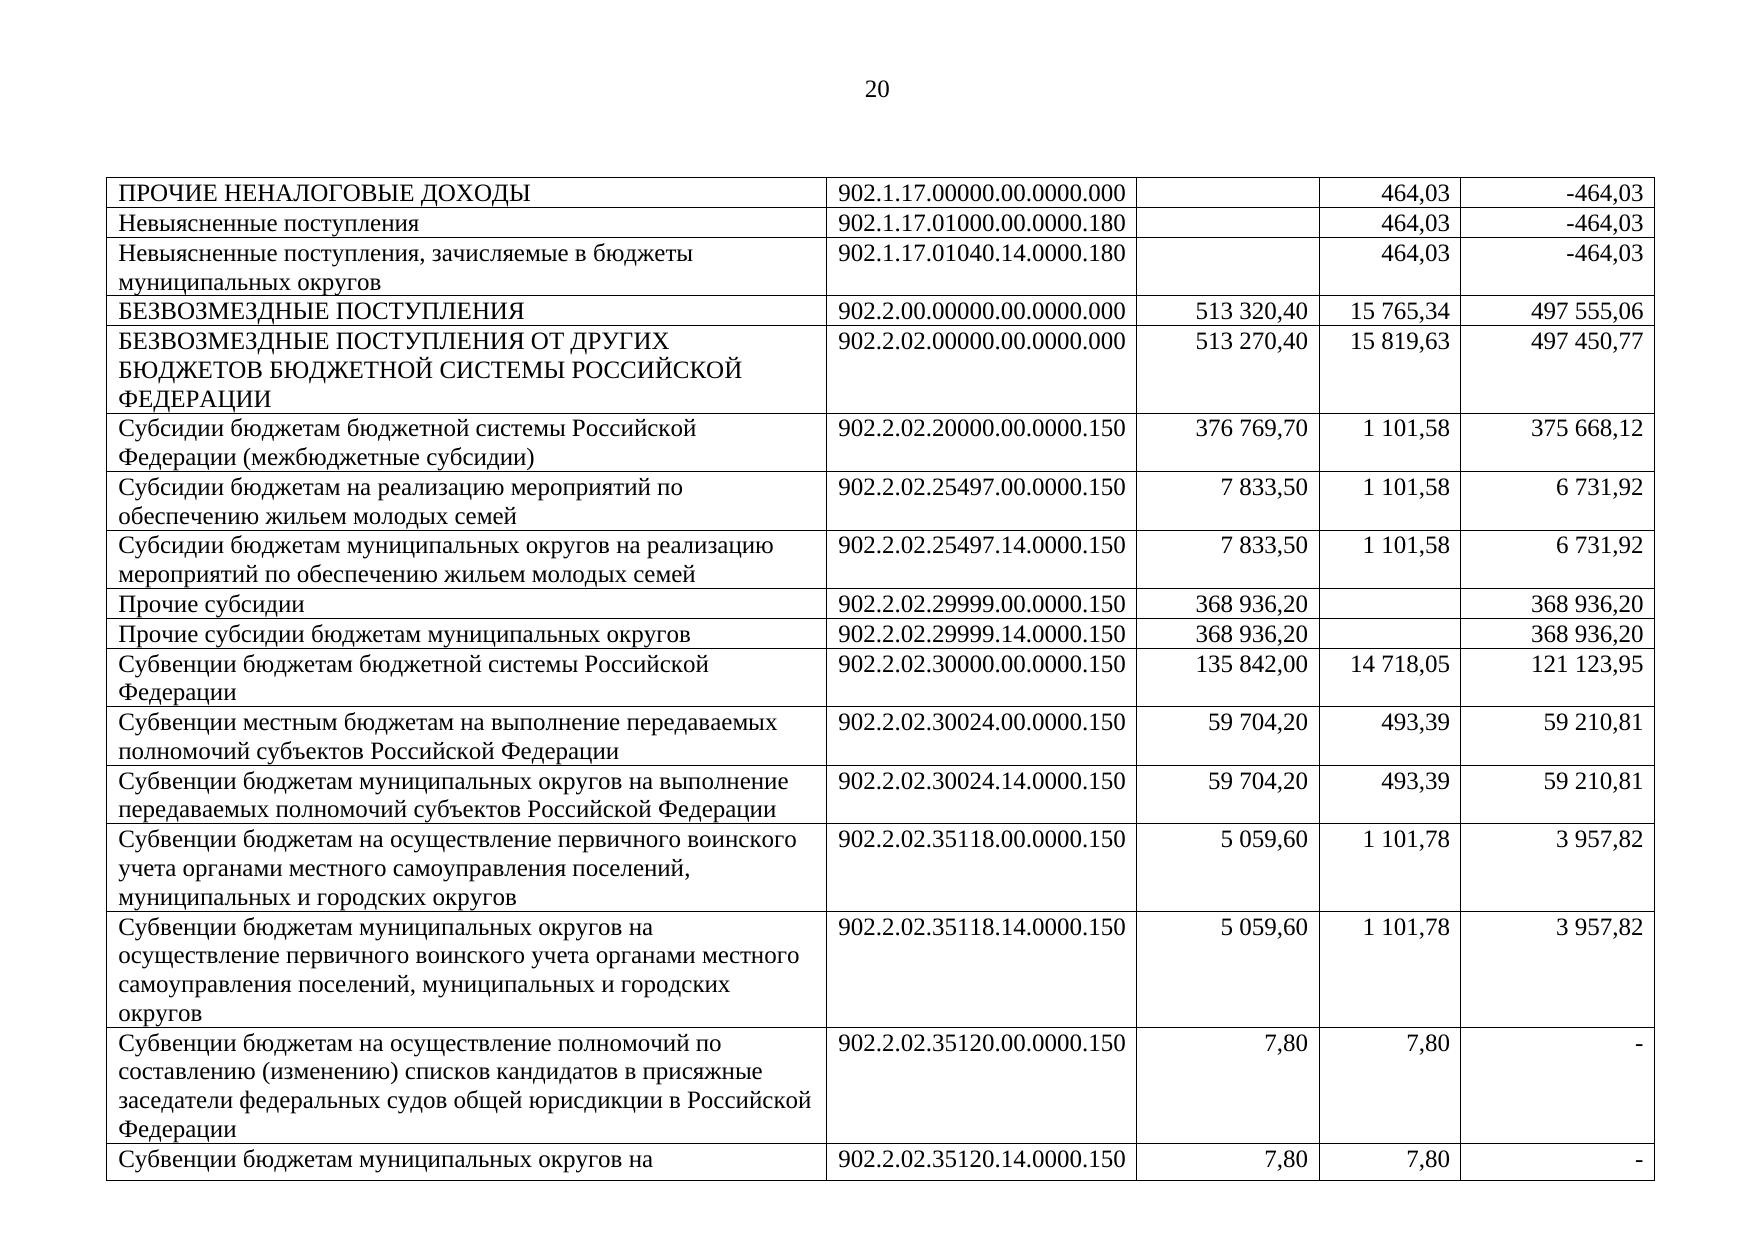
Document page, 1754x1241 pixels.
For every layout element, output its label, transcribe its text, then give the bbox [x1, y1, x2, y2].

table_cell Субсидии бюджетам муниципальных округов на реализацию мероприятий по обеспечению жильем молодых семей [107, 531, 826, 588]
table_cell 902.2.02.35120.00.0000.150 [827, 1028, 1136, 1143]
table_cell 6 731,92 [1461, 531, 1654, 588]
table_cell Субвенции местным бюджетам на выполнение передаваемых полномочий субъектов Российской Федерации [107, 707, 826, 765]
table_cell 1 101,58 [1320, 414, 1460, 471]
table_cell 1 101,78 [1320, 824, 1460, 911]
table_cell Субвенции бюджетам на осуществление полномочий по составлению (изменению) списков кандидатов в присяжные заседатели федеральных судов общей юрисдикции в Российской Федерации [107, 1028, 826, 1143]
table_cell 15 765,34 [1320, 296, 1460, 325]
table_cell [1137, 178, 1319, 207]
table_cell 3 957,82 [1461, 912, 1654, 1027]
table_cell 7,80 [1137, 1144, 1319, 1180]
table_cell 7,80 [1320, 1144, 1460, 1180]
table_cell 902.2.02.25497.00.0000.150 [827, 472, 1136, 529]
table_cell БЕЗВОЗМЕЗДНЫЕ ПОСТУПЛЕНИЯ [107, 296, 826, 325]
table_cell 902.2.02.25497.14.0000.150 [827, 531, 1136, 588]
table_cell 902.2.02.20000.00.0000.150 [827, 414, 1136, 471]
table_cell 375 668,12 [1461, 414, 1654, 471]
table_cell 464,03 [1320, 208, 1460, 237]
table_cell 493,39 [1320, 766, 1460, 823]
table_cell 902.1.17.00000.00.0000.000 [827, 178, 1136, 207]
table_cell 368 936,20 [1461, 589, 1654, 618]
table_cell 368 936,20 [1461, 619, 1654, 648]
table_cell 6 731,92 [1461, 472, 1654, 529]
table_cell Невыясненные поступления, зачисляемые в бюджеты муниципальных округов [107, 238, 826, 295]
table_cell 7,80 [1137, 1028, 1319, 1143]
table_cell [1320, 619, 1460, 648]
table_cell 497 450,77 [1461, 326, 1654, 412]
table_cell -464,03 [1461, 238, 1654, 295]
table_cell Невыясненные поступления [107, 208, 826, 237]
table_cell 59 704,20 [1137, 766, 1319, 823]
table_cell 513 270,40 [1137, 326, 1319, 412]
table_cell 135 842,00 [1137, 649, 1319, 706]
table_cell 902.1.17.01040.14.0000.180 [827, 238, 1136, 295]
table_cell 902.2.02.00000.00.0000.000 [827, 326, 1136, 412]
table_cell 464,03 [1320, 178, 1460, 207]
table_cell 902.2.02.30024.00.0000.150 [827, 707, 1136, 765]
table_cell [1137, 208, 1319, 237]
table_cell 513 320,40 [1137, 296, 1319, 325]
table_cell Субвенции бюджетам на осуществление первичного воинского учета органами местного самоуправления поселений, муниципальных и городских округов [107, 824, 826, 911]
table_cell 1 101,58 [1320, 531, 1460, 588]
table_cell 59 210,81 [1461, 707, 1654, 765]
table_cell 7,80 [1320, 1028, 1460, 1143]
table_cell 902.2.02.29999.00.0000.150 [827, 589, 1136, 618]
table_cell 902.1.17.01000.00.0000.180 [827, 208, 1136, 237]
table_cell 59 704,20 [1137, 707, 1319, 765]
table_cell Субсидии бюджетам на реализацию мероприятий по обеспечению жильем молодых семей [107, 472, 826, 529]
table_cell 368 936,20 [1137, 619, 1319, 648]
table_cell 15 819,63 [1320, 326, 1460, 412]
table_cell ПРОЧИЕ НЕНАЛОГОВЫЕ ДОХОДЫ [107, 178, 826, 207]
table_cell - [1461, 1144, 1654, 1180]
table_cell 121 123,95 [1461, 649, 1654, 706]
table_cell 5 059,60 [1137, 912, 1319, 1027]
table_cell БЕЗВОЗМЕЗДНЫЕ ПОСТУПЛЕНИЯ ОТ ДРУГИХ БЮДЖЕТОВ БЮДЖЕТНОЙ СИСТЕМЫ РОССИЙСКОЙ ФЕДЕРАЦИИ [107, 326, 826, 412]
table_cell 464,03 [1320, 238, 1460, 295]
table_cell -464,03 [1461, 208, 1654, 237]
table_cell [1320, 589, 1460, 618]
table_cell Субвенции бюджетам муниципальных округов на осуществление первичного воинского учета органами местного самоуправления поселений, муниципальных и городских округов [107, 912, 826, 1027]
table_cell - [1461, 1028, 1654, 1143]
table_cell 902.2.00.00000.00.0000.000 [827, 296, 1136, 325]
table_cell Прочие субсидии [107, 589, 826, 618]
table_cell 376 769,70 [1137, 414, 1319, 471]
table_cell 493,39 [1320, 707, 1460, 765]
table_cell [107, 1144, 826, 1180]
table_cell 902.2.02.30000.00.0000.150 [827, 649, 1136, 706]
table_cell 7 833,50 [1137, 472, 1319, 529]
table_cell 368 936,20 [1137, 589, 1319, 618]
table_cell 902.2.02.35118.00.0000.150 [827, 824, 1136, 911]
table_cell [827, 1144, 1136, 1180]
table_cell Субвенции бюджетам муниципальных округов на выполнение передаваемых полномочий субъектов Российской Федерации [107, 766, 826, 823]
table_cell Субсидии бюджетам бюджетной системы Российской Федерации (межбюджетные субсидии) [107, 414, 826, 471]
table_cell 59 210,81 [1461, 766, 1654, 823]
table_cell Субвенции бюджетам бюджетной системы Российской Федерации [107, 649, 826, 706]
table_cell 7 833,50 [1137, 531, 1319, 588]
table_cell [1137, 238, 1319, 295]
table_cell 902.2.02.29999.14.0000.150 [827, 619, 1136, 648]
table_cell 1 101,78 [1320, 912, 1460, 1027]
table_cell 497 555,06 [1461, 296, 1654, 325]
table_cell 5 059,60 [1137, 824, 1319, 911]
table_cell 1 101,58 [1320, 472, 1460, 529]
table_cell 14 718,05 [1320, 649, 1460, 706]
table_cell 902.2.02.35118.14.0000.150 [827, 912, 1136, 1027]
table_cell 902.2.02.30024.14.0000.150 [827, 766, 1136, 823]
table_cell 3 957,82 [1461, 824, 1654, 911]
table_cell -464,03 [1461, 178, 1654, 207]
table_cell Прочие субсидии бюджетам муниципальных округов [107, 619, 826, 648]
